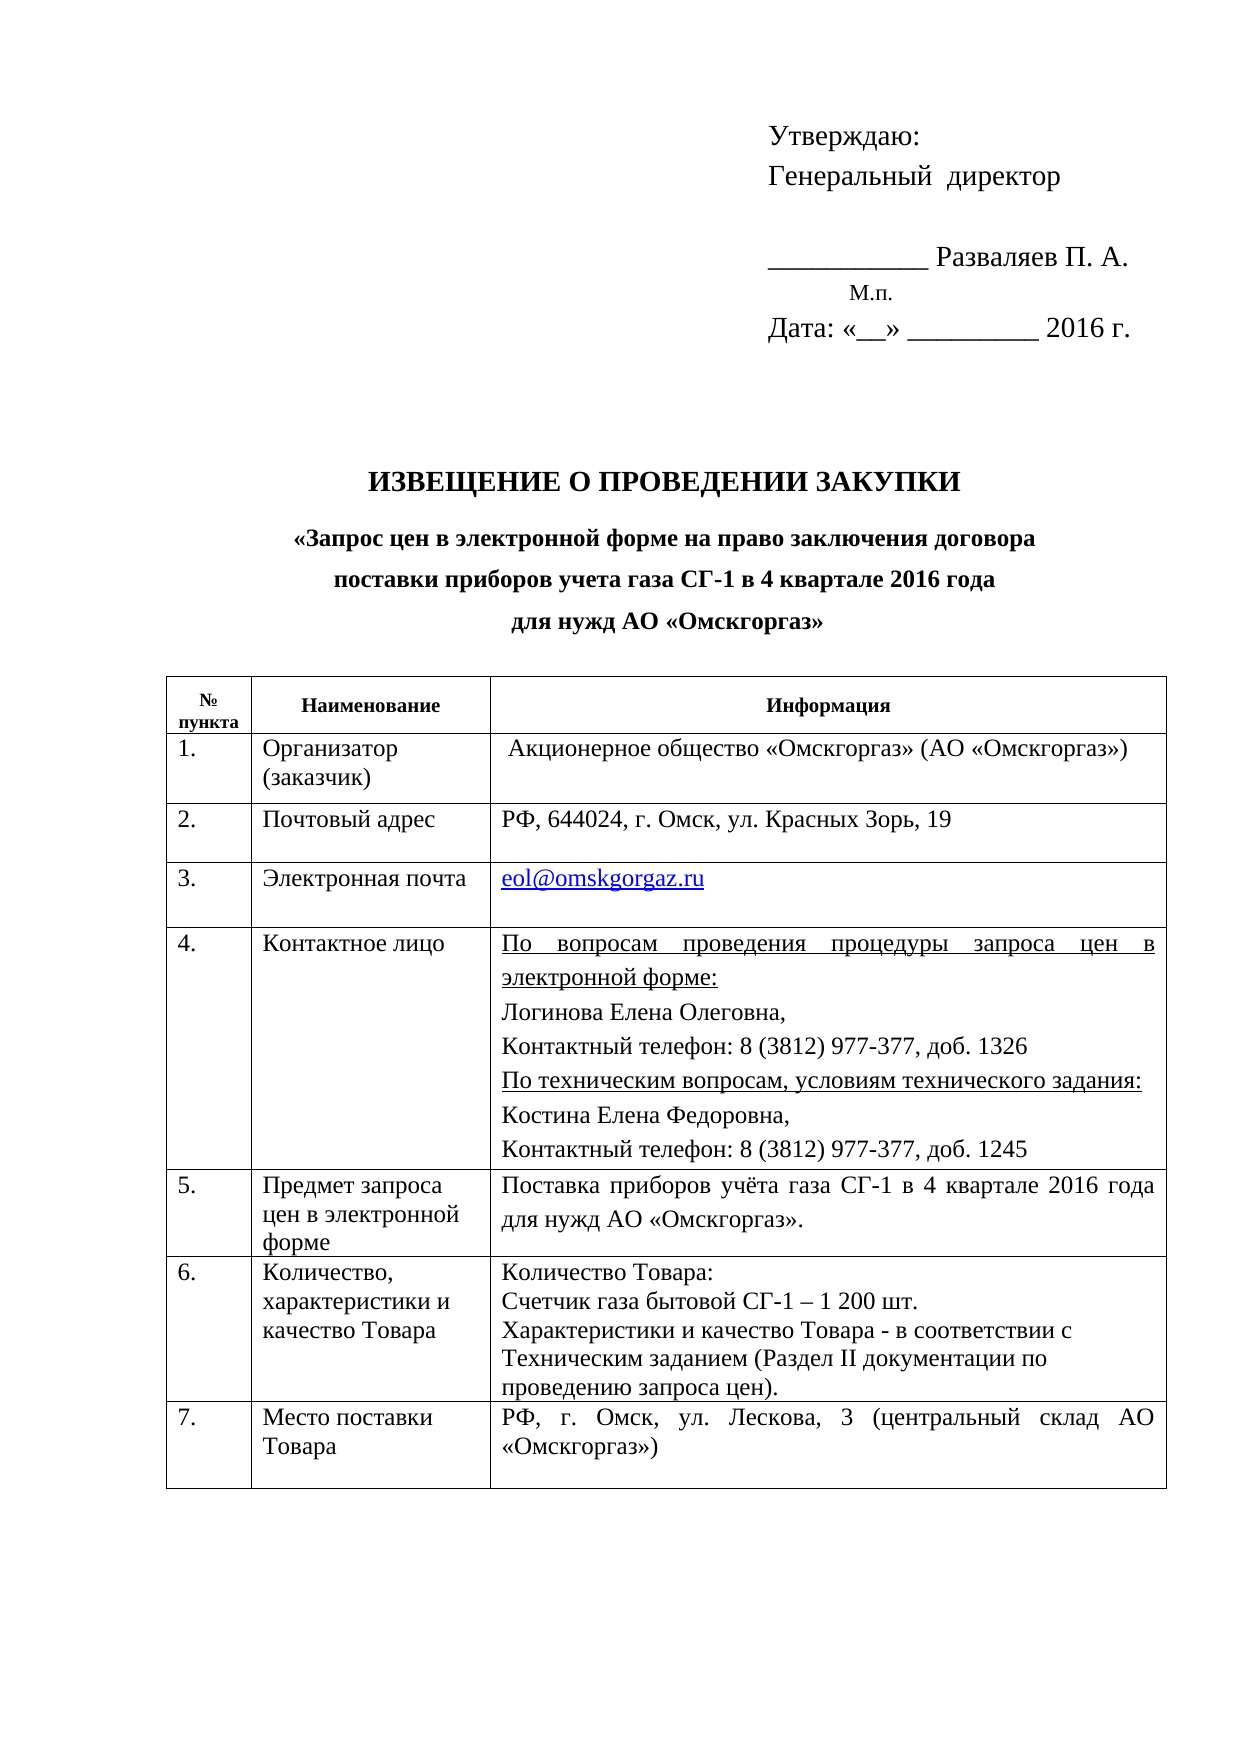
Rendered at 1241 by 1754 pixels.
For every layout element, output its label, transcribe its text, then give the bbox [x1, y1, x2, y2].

text поставки приборов учета газа СГ-1 в 4 квартале 2016 года [177, 564, 1152, 593]
table_cell Количество, характеристики и качество Товара [252, 1257, 490, 1401]
text ___________ Разваляев П. А. [768, 239, 1152, 272]
table_header № пункта [167, 677, 251, 732]
table_cell Контактное лицо [252, 928, 490, 1169]
table_cell Место поставки Товара [252, 1402, 490, 1488]
table_cell Количество Товара: Счетчик газа бытовой СГ-1 – 1 200 шт. Характеристики и качество Товара - в соответствии с Техническим заданием (Раздел II документации по проведению запроса цен). [491, 1257, 1166, 1401]
text Дата: «__» _________ 2016 г. [768, 311, 1152, 344]
text Утверждаю: [768, 118, 1152, 152]
table_cell eol@omskgorgaz.ru [491, 863, 1166, 927]
text ИЗВЕЩЕНИЕ О ПРОВЕДЕНИИ ЗАКУПКИ [177, 464, 1152, 497]
table_cell Организатор (заказчик) [252, 734, 490, 803]
table_cell По вопросам проведения процедуры запроса цен в электронной форме: Логинова Елена Олеговна, Контактный телефон: 8 (3812) 977-377, доб. 1326 По техническим вопросам, условиям технического задания: Костина Елена Федоровна, Контактный телефон: 8 (3812) 977-377, доб. 1245 [491, 928, 1166, 1169]
table_cell Почтовый адрес [252, 804, 490, 862]
text Генеральный директор [768, 158, 1152, 192]
table_cell РФ, г. Омск, ул. Лескова, 3 (центральный склад АО «Омскгоргаз») [491, 1402, 1166, 1488]
text для нужд АО «Омскгоргаз» [177, 606, 1152, 634]
table_cell 4. [167, 928, 251, 1169]
table_header Наименование [252, 677, 490, 732]
table_cell 2. [167, 804, 251, 862]
table_cell 7. [167, 1402, 251, 1488]
table_cell 5. [167, 1170, 251, 1256]
text М.п. [797, 279, 1152, 305]
table_cell 1. [167, 734, 251, 803]
table_cell РФ, 644024, г. Омск, ул. Красных Зорь, 19 [491, 804, 1166, 862]
table_cell 3. [167, 863, 251, 927]
table_cell Акционерное общество «Омскгоргаз» (АО «Омскгоргаз») [491, 734, 1166, 803]
text «Запрос цен в электронной форме на право заключения договора [177, 523, 1152, 552]
table_cell Предмет запроса цен в электронной форме [252, 1170, 490, 1256]
table_cell 6. [167, 1257, 251, 1401]
table_cell Электронная почта [252, 863, 490, 927]
table_cell Поставка приборов учёта газа СГ-1 в 4 квартале 2016 года для нужд АО «Омскгоргаз». [491, 1170, 1166, 1256]
table_header Информация [491, 677, 1166, 732]
